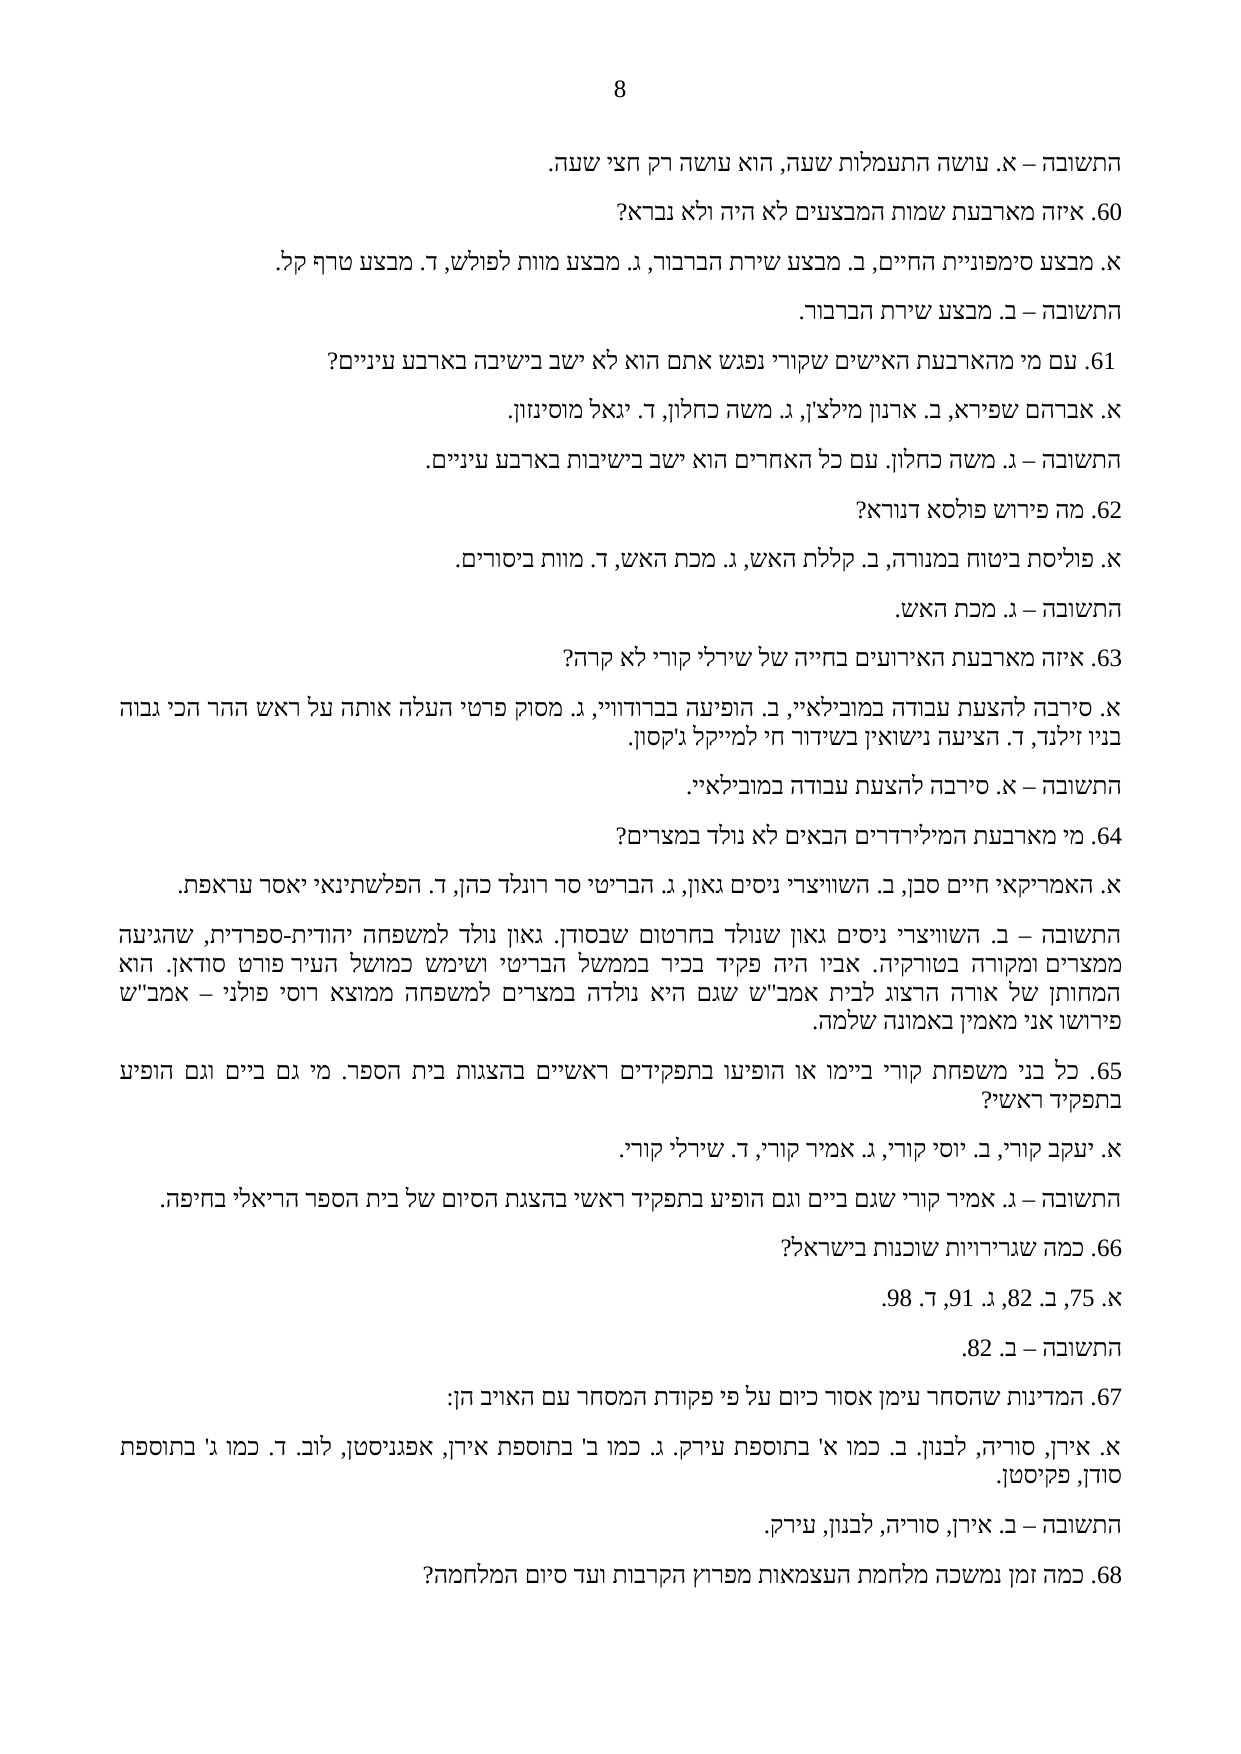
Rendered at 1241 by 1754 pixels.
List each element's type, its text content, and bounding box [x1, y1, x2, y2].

text 60. איזה מארבעת שמות המבצעים לא היה ולא נברא? [118, 197, 1122, 226]
text התשובה – א. עושה התעמלות שעה, הוא עושה רק חצי שעה. [118, 148, 1122, 176]
text התשובה – ב. מבצע שירת הברבור. [118, 296, 1122, 325]
text א. אירן, סוריה, לבנון. ב. כמו א' בתוספת עירק. ג. כמו ב' בתוספת אירן, אפגניסטן, לוב. ד. כמו ג' בתוספת סודן, פקיסטן. [118, 1432, 1122, 1489]
text התשובה – ב. השוויצרי ניסים גאון שנולד בחרטום שבסודן. גאון נולד למשפחה יהודית-ספרדית, שהגיעה ממצרים ומקורה בטורקיה. אביו היה פקיד בכיר בממשל הבריטי ושימש כמושל העיר פורט סודאן. הוא המחותן של אורה הרצוג לבית אמב"ש שגם היא נולדה במצרים למשפחה ממוצא רוסי פולני – אמב"ש פירושו אני מאמין באמונה שלמה. [118, 949, 1122, 1035]
text א. מבצע סימפוניית החיים, ב. מבצע שירת הברבור, ג. מבצע מוות לפולש, ד. מבצע טרף קל. [118, 247, 1122, 276]
text 67. המדינות שהסחר עימן אסור כיום על פי פקודת המסחר עם האויב הן: [118, 1382, 1122, 1411]
text 64. מי מארבעת המילירדרים הבאים לא נולד במצרים? [118, 821, 1122, 850]
text 65. כל בני משפחת קורי ביימו או הופיעו בתפקידים ראשיים בהצגות בית הספר. מי גם ביים וגם הופיע בתפקיד ראשי? [118, 1056, 1122, 1113]
text א. 75, ב. 82, ג. 91, ד. 98. [118, 1283, 1122, 1312]
text 63. איזה מארבעת האירועים בחייה של שירלי קורי לא קרה? [118, 643, 1122, 672]
text א. אברהם שפירא, ב. ארנון מילצ'ן, ג. משה כחלון, ד. יגאל מוסינזון. [118, 396, 1122, 424]
text א. יעקב קורי, ב. יוסי קורי, ג. אמיר קורי, ד. שירלי קורי. [118, 1134, 1122, 1163]
text א. האמריקאי חיים סבן, ב. השוויצרי ניסים גאון, ג. הבריטי סר רונלד כהן, ד. הפלשתינאי יאסר עראפת. [118, 871, 1122, 899]
text התשובה – ג. מכת האש. [118, 594, 1122, 623]
text התשובה – ג. אמיר קורי שגם ביים וגם הופיע בתפקיד ראשי בהצגת הסיום של בית הספר הריאלי בחיפה. [118, 1184, 1122, 1213]
text התשובה – א. סירבה להצעת עבודה במובילאיי. [118, 771, 1122, 800]
text א. סירבה להצעת עבודה במובילאיי, ב. הופיעה בברודוויי, ג. מסוק פרטי העלה אותה על ראש ההר הכי גבוה בניו זילנד, ד. הציעה נישואין בשידור חי למייקל ג'קסון. [118, 693, 1122, 751]
text 66. כמה שגרירויות שוכנות בישראל? [118, 1233, 1122, 1262]
text א. פוליסת ביטוח במנורה, ב. קללת האש, ג. מכת האש, ד. מוות ביסורים. [118, 544, 1122, 573]
text 61. עם מי מהארבעת האישים שקורי נפגש אתם הוא לא ישב בישיבה בארבע עיניים? [118, 346, 1116, 375]
text 68. כמה זמן נמשכה מלחמת העצמאות מפרוץ הקרבות ועד סיום המלחמה? [118, 1560, 1122, 1588]
text התשובה – ג. משה כחלון. עם כל האחרים הוא ישב בישיבות בארבע עיניים. [118, 445, 1122, 474]
text 62. מה פירוש פולסא דנורא? [118, 495, 1122, 523]
text התשובה – ב. אירן, סוריה, לבנון, עירק. [118, 1510, 1122, 1539]
text התשובה – ב. 82. [118, 1333, 1122, 1361]
